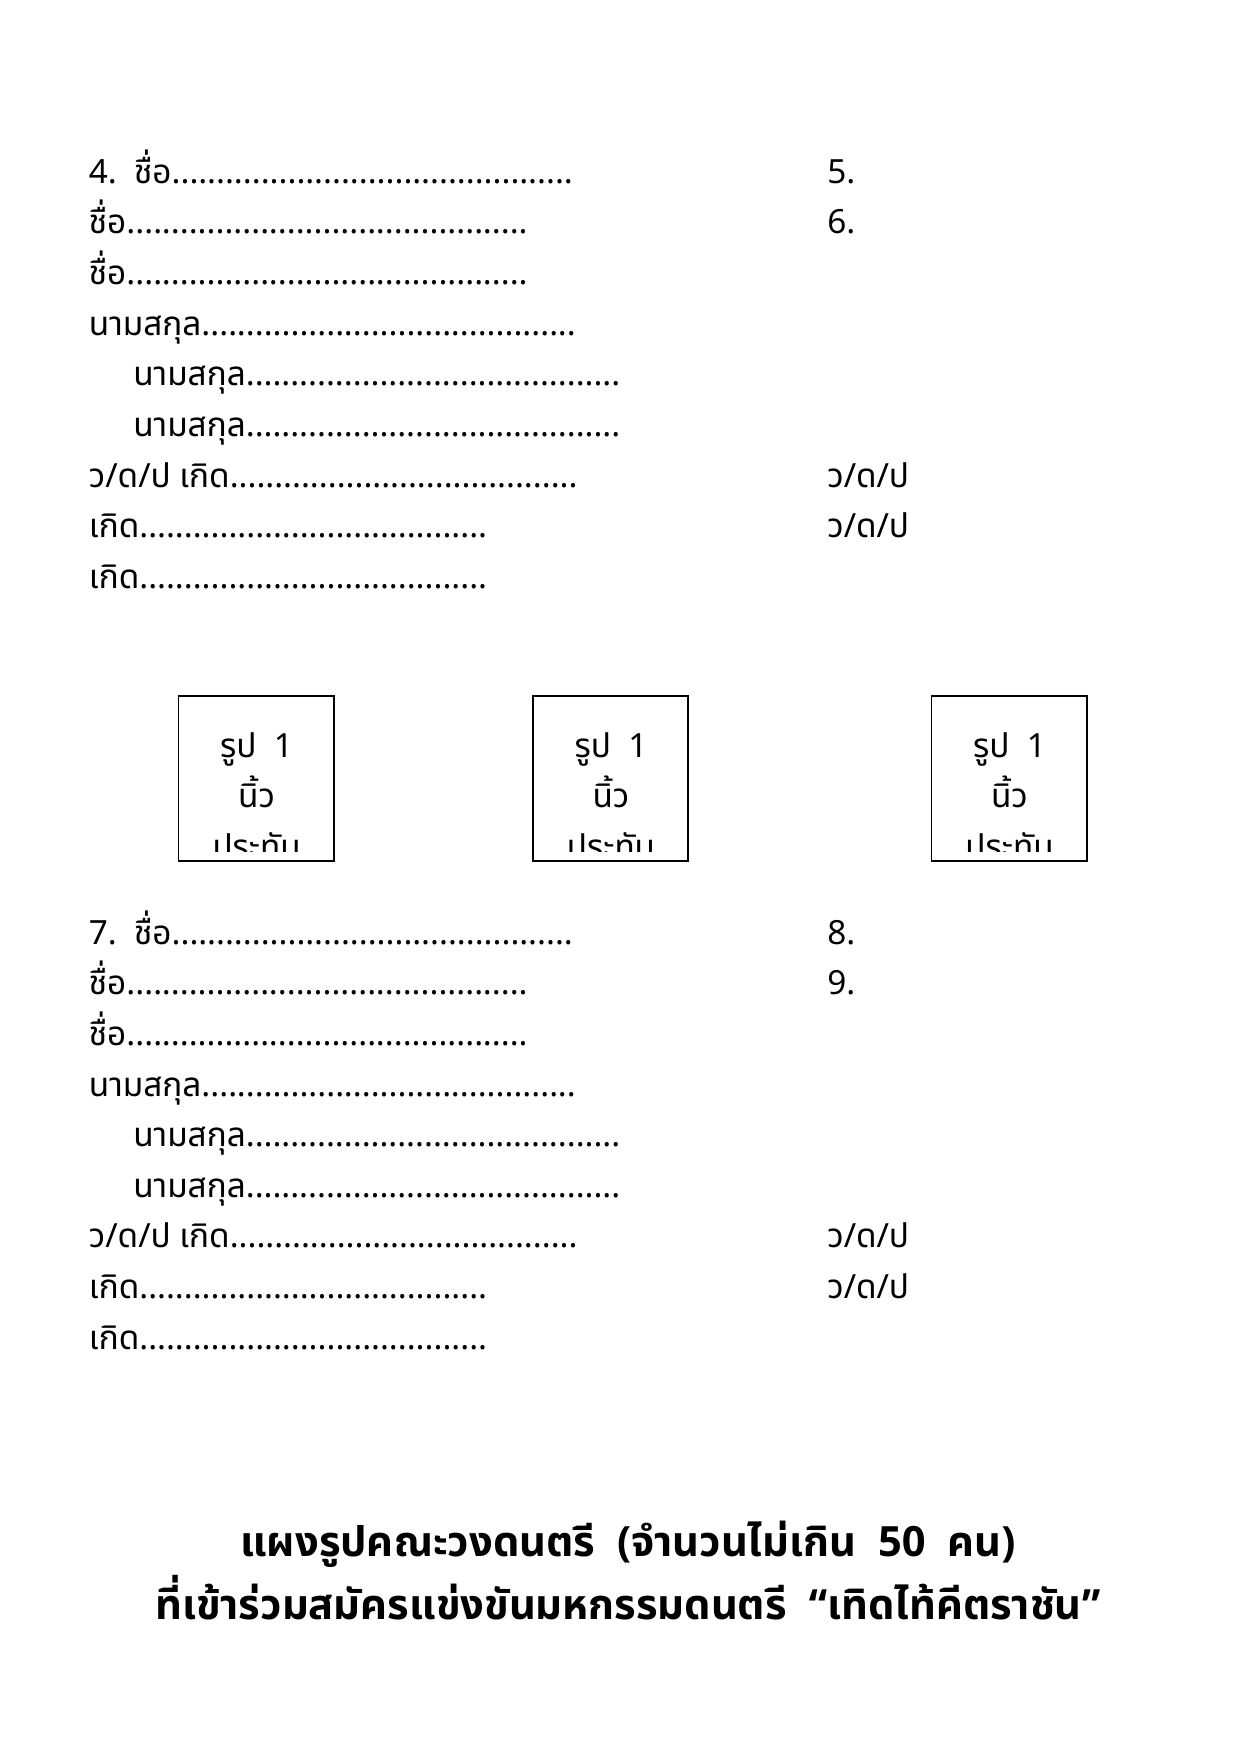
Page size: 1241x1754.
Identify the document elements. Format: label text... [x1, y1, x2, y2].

text แผงรูปคณะวงดนตรี (จำนวนไม่เกิน 50 คน) [89, 1512, 1167, 1575]
text ที่เข้าร่วมสมัครแข่งขันมหกรรมดนตรี “เทิดไท้คีตราชัน” [89, 1575, 1167, 1638]
text ว/ด/ป เกิด....................................... ว/ด/ป เกิด....................................... ว/ด/ป เกิด....................................... [89, 451, 1167, 603]
text ว/ด/ป เกิด....................................... ว/ด/ป เกิด....................................... ว/ด/ป เกิด....................................... [89, 1212, 1167, 1364]
text 4. ชื่อ............................................. 5. ชื่อ............................................. 6. ชื่อ............................................. [89, 148, 1167, 299]
text 7. ชื่อ............................................. 8. ชื่อ............................................. 9. ชื่อ............................................. [89, 908, 1167, 1060]
text นามสกุล.......................................... นามสกุล.......................................... นามสกุล.......................................... [89, 1060, 1167, 1212]
text นามสกุล.......................................... นามสกุล.......................................... นามสกุล.......................................... [89, 299, 1167, 451]
